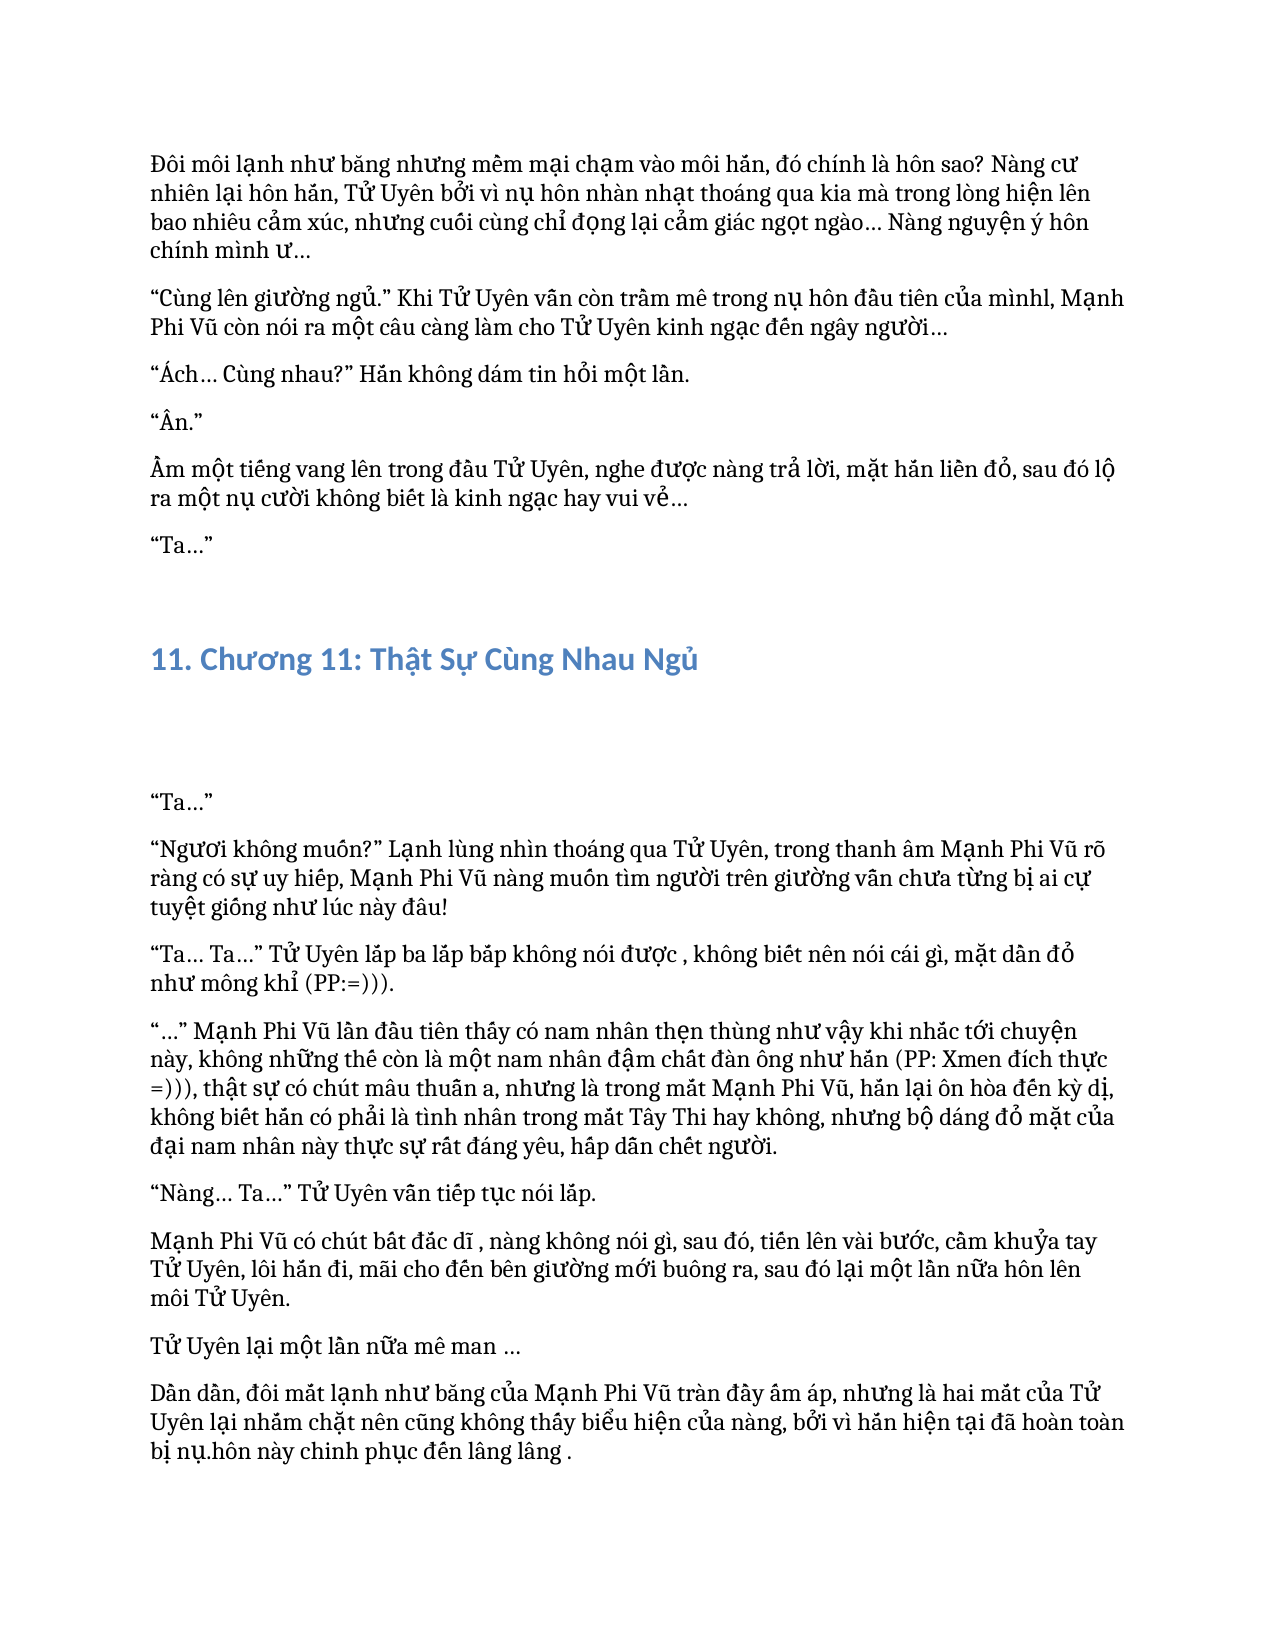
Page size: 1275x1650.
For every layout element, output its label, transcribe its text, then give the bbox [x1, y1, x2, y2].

text “Ngươi không muốn?” Lạnh lùng nhìn thoáng qua Tử Uyên, trong thanh âm Mạnh Phi Vũ rõ ràng có sự uy hiếp, Mạnh Phi Vũ nàng muốn tìm người trên giường vẫn chưa từng bị ai cự tuyệt giống như lúc này đâu! [150, 835, 1125, 922]
text “Ách… Cùng nhau?” Hắn không dám tin hỏi một lần. [150, 360, 1125, 389]
text “Ân.” [150, 407, 1125, 436]
text Ầm một tiếng vang lên trong đầu Tử Uyên, nghe được nàng trả lời, mặt hắn liền đỏ, sau đó lộ ra một nụ cười không biết là kinh ngạc hay vui vẻ… [150, 455, 1125, 512]
text “Ta…” [150, 788, 1125, 817]
text Đôi môi lạnh như băng nhưng mềm mại chạm vào môi hắn, đó chính là hôn sao? Nàng cư nhiên lại hôn hắn, Tử Uyên bởi vì nụ hôn nhàn nhạt thoáng qua kia mà trong lòng hiện lên bao nhiêu cảm xúc, nhưng cuối cùng chỉ đọng lại cảm giác ngọt ngào… Nàng nguyện ý hôn chính mình ư… [150, 150, 1125, 265]
subtitle 11. Chương 11: Thật Sự Cùng Nhau Ngủ [150, 638, 1125, 679]
text Dần dần, đôi mắt lạnh như băng của Mạnh Phi Vũ tràn đầy ấm áp, nhưng là hai mắt của Tử Uyên lại nhắm chặt nên cũng không thấy biểu hiện của nàng, bởi vì hắn hiện tại đã hoàn toàn bị nụ.hôn này chinh phục đến lâng lâng . [150, 1379, 1125, 1465]
text “Ta…” [150, 531, 1125, 617]
text “Ta… Ta…” Tử Uyên lắp ba lắp bắp không nói được , không biết nên nói cái gì, mặt dần đỏ như mông khỉ (PP:=))). [150, 940, 1125, 998]
text “…” Mạnh Phi Vũ lần đầu tiên thấy có nam nhân thẹn thùng như vậy khi nhắc tới chuyện này, không những thế còn là một nam nhân đậm chất đàn ông như hắn (PP: Xmen đích thực =))), thật sự có chút mâu thuẫn a, nhưng là trong mắt Mạnh Phi Vũ, hắn lại ôn hòa đến kỳ dị, không biết hắn có phải là tình nhân trong mắt Tây Thi hay không, nhưng bộ dáng đỏ mặt của đại nam nhân này thực sự rất đáng yêu, hấp dẫn chết người. [150, 1017, 1125, 1160]
text Mạnh Phi Vũ có chút bất đắc dĩ , nàng không nói gì, sau đó, tiến lên vài bước, cầm khuỷa tay Tử Uyên, lôi hắn đi, mãi cho đến bên giường mới buông ra, sau đó lại một lần nữa hôn lên môi Tử Uyên. [150, 1227, 1125, 1313]
text “Cùng lên giường ngủ.” Khi Tử Uyên vẫn còn trầm mê trong nụ hôn đầu tiên của mìnhl, Mạnh Phi Vũ còn nói ra một câu càng làm cho Tử Uyên kinh ngạc đến ngây người… [150, 284, 1125, 341]
text “Nàng… Ta…” Tử Uyên vẫn tiếp tục nói lắp. [150, 1179, 1125, 1208]
text Tử Uyên lại một lần nữa mê man … [150, 1332, 1125, 1360]
